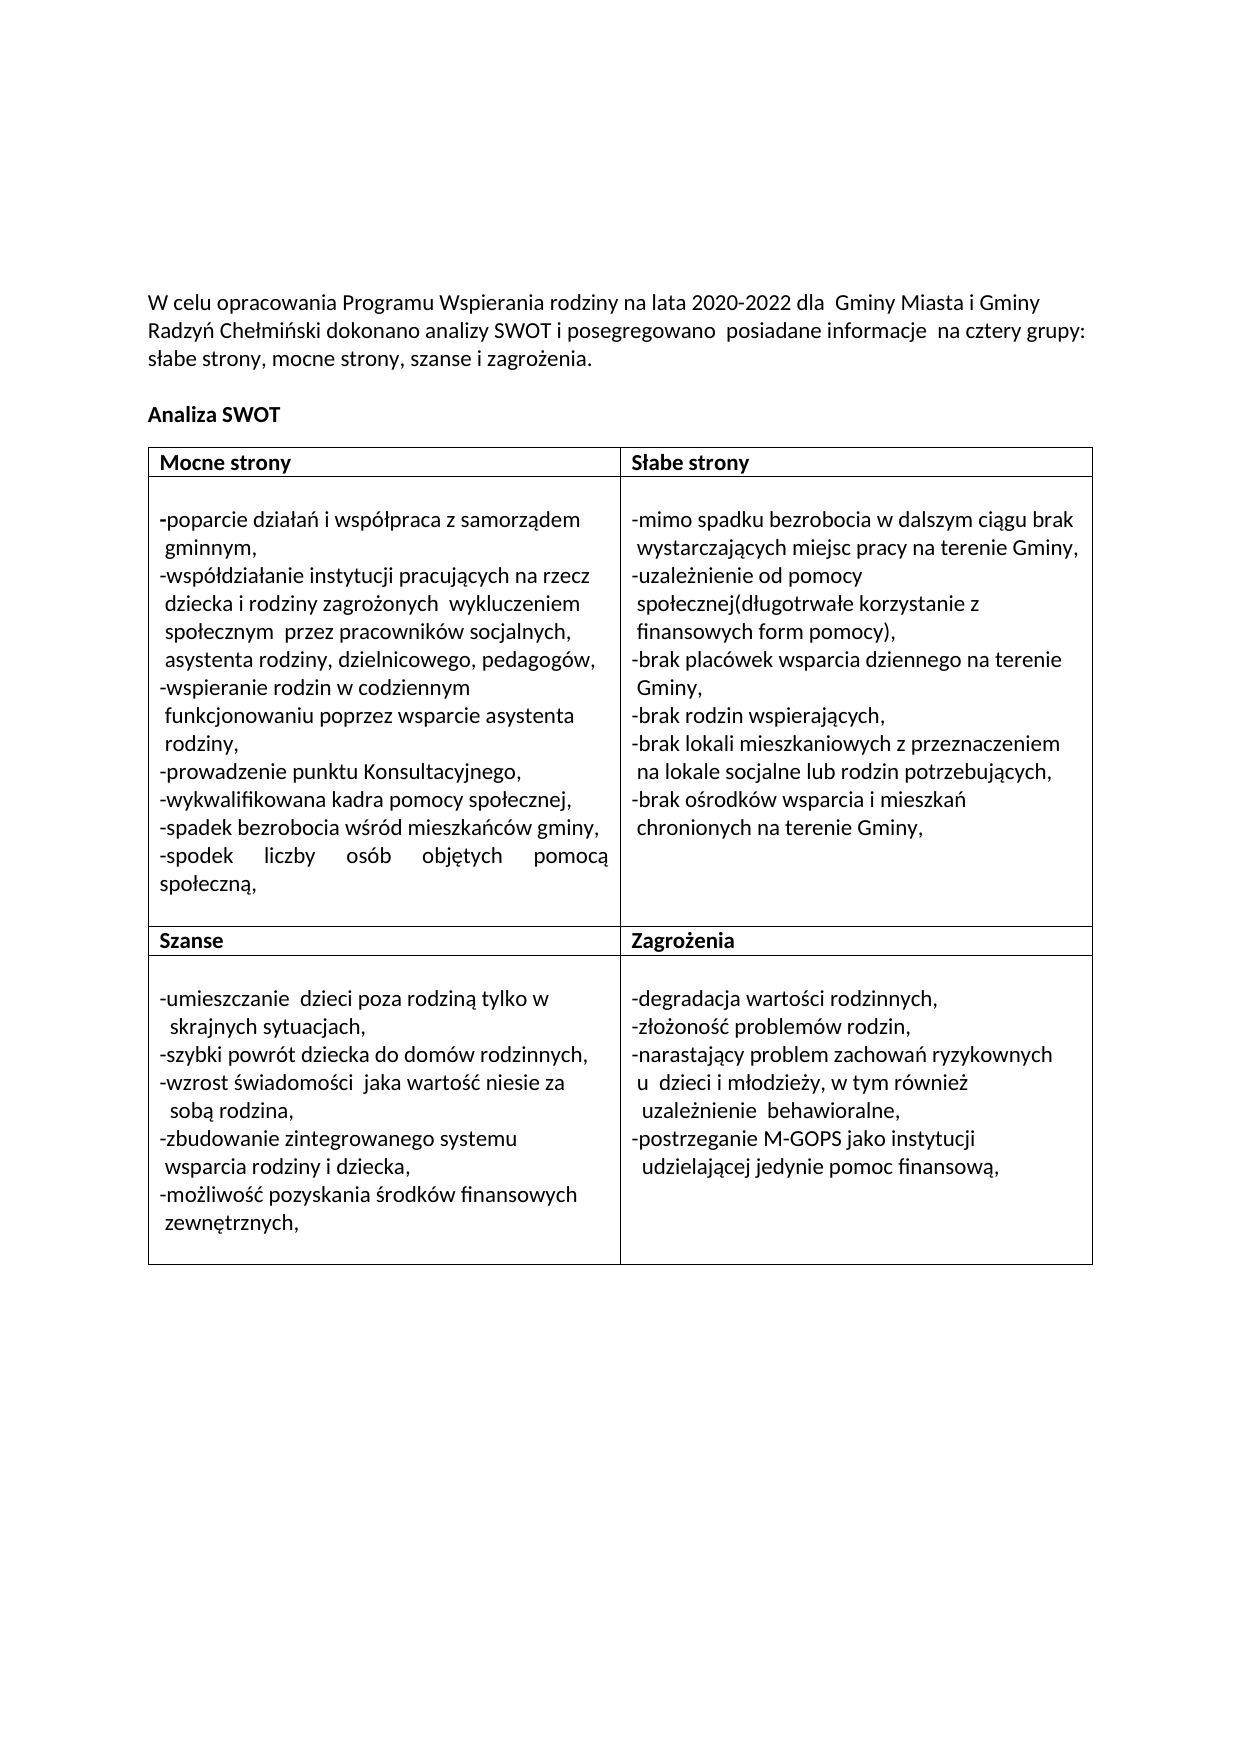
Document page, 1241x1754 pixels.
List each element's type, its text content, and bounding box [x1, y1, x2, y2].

table_cell Szanse [149, 927, 620, 955]
text Analiza SWOT [148, 400, 1093, 428]
table_header Słabe strony [621, 448, 1092, 476]
table_cell -degradacja wartości rodzinnych, -złożoność problemów rodzin, -narastający problem zachowań ryzykownych u dzieci i młodzieży, w tym również uzależnienie behawioralne, -postrzeganie M-GOPS jako instytucji udzielającej jedynie pomoc finansową, [621, 956, 1092, 1264]
table_cell -umieszczanie dzieci poza rodziną tylko w skrajnych sytuacjach, -szybki powrót dziecka do domów rodzinnych, -wzrost świadomości jaka wartość niesie za sobą rodzina, -zbudowanie zintegrowanego systemu wsparcia rodziny i dziecka, -możliwość pozyskania środków finansowych zewnętrznych, [149, 956, 620, 1264]
table_cell Zagrożenia [621, 927, 1092, 955]
table_cell -poparcie działań i współpraca z samorządem gminnym, -współdziałanie instytucji pracujących na rzecz dziecka i rodziny zagrożonych wykluczeniem społecznym przez pracowników socjalnych, asystenta rodziny, dzielnicowego, pedagogów, -wspieranie rodzin w codziennym funkcjonowaniu poprzez wsparcie asystenta rodziny, -prowadzenie punktu Konsultacyjnego, -wykwalifikowana kadra pomocy społecznej, -spadek bezrobocia wśród mieszkańców gminy, -spodek liczby osób objętych pomocą społeczną, [149, 477, 620, 926]
table_cell -mimo spadku bezrobocia w dalszym ciągu brak wystarczających miejsc pracy na terenie Gminy, -uzależnienie od pomocy społecznej(długotrwałe korzystanie z finansowych form pomocy), -brak placówek wsparcia dziennego na terenie Gminy, -brak rodzin wspierających, -brak lokali mieszkaniowych z przeznaczeniem na lokale socjalne lub rodzin potrzebujących, -brak ośrodków wsparcia i mieszkań chronionych na terenie Gminy, [621, 477, 1092, 926]
table_header Mocne strony [149, 448, 620, 476]
text W celu opracowania Programu Wspierania rodziny na lata 2020-2022 dla Gminy Miasta i Gminy Radzyń Chełmiński dokonano analizy SWOT i posegregowano posiadane informacje na cztery grupy: słabe strony, mocne strony, szanse i zagrożenia. [148, 288, 1093, 372]
